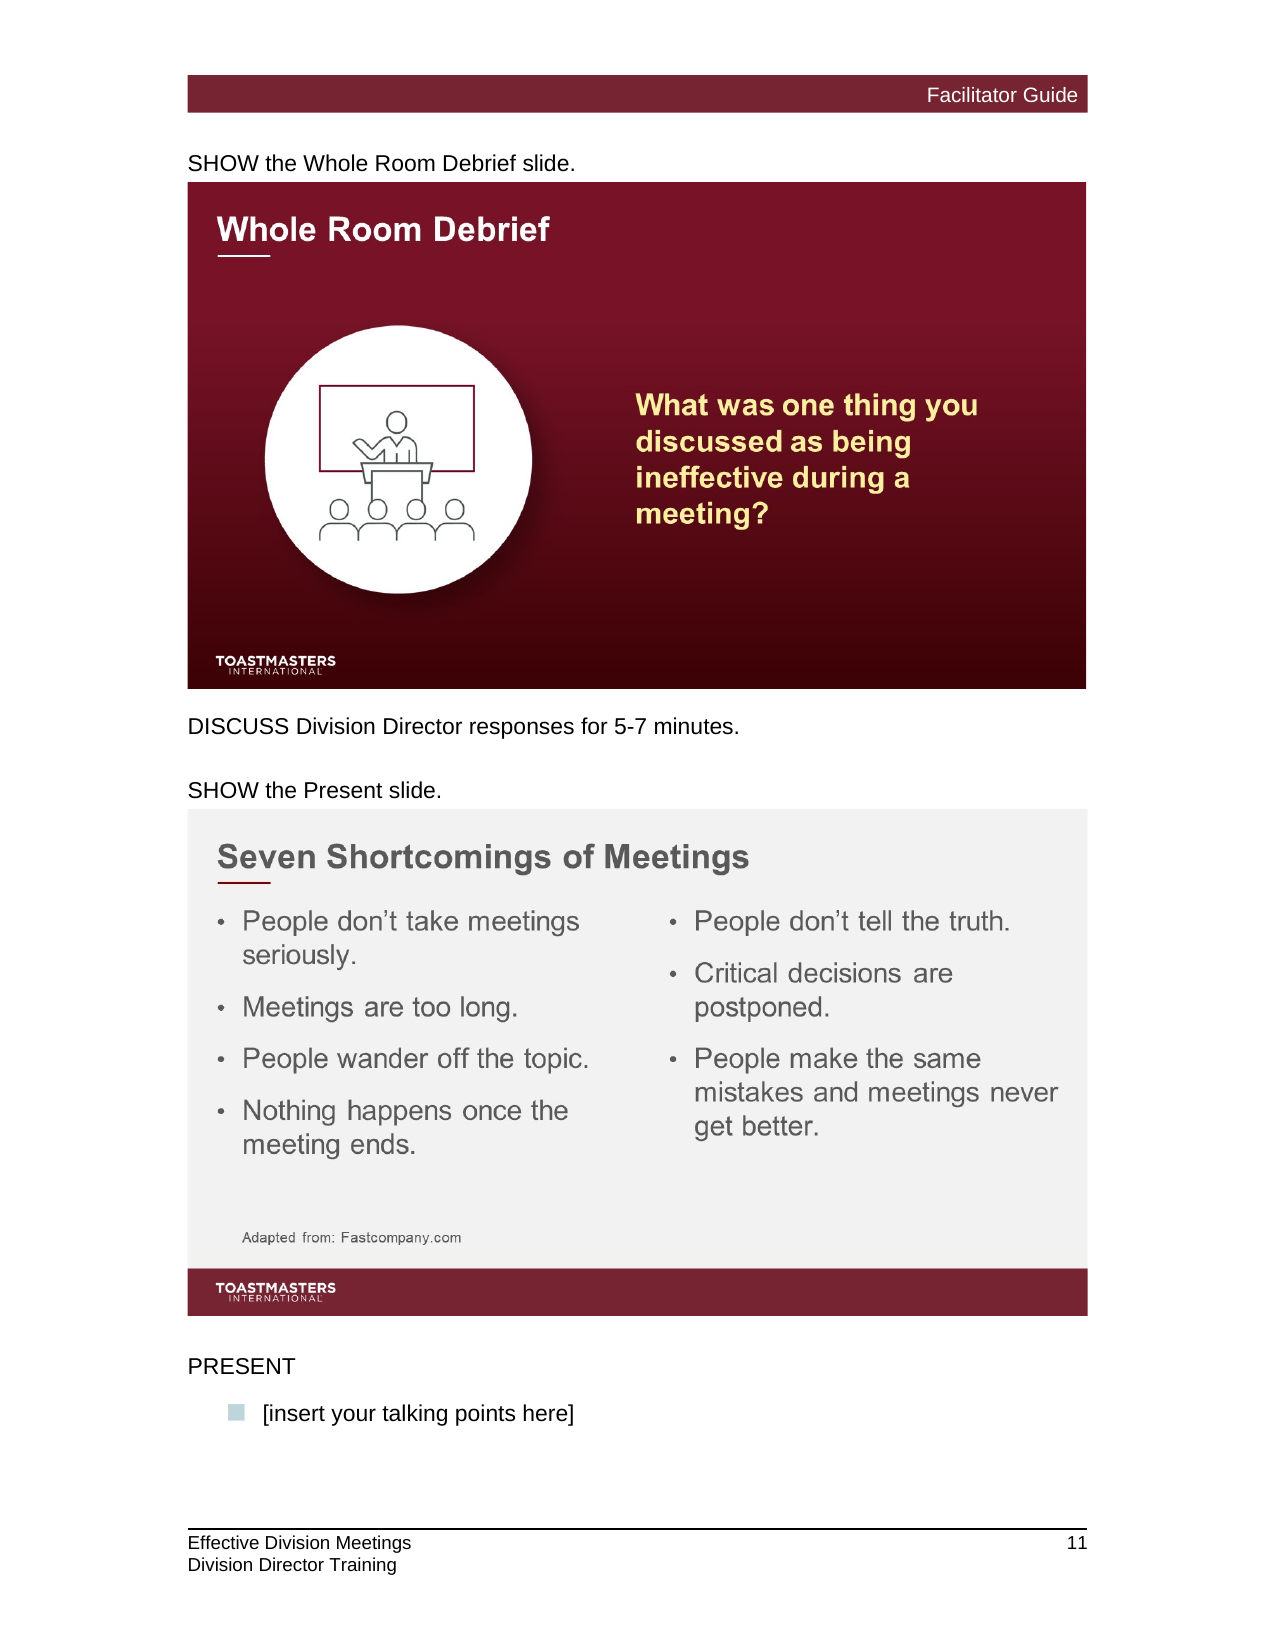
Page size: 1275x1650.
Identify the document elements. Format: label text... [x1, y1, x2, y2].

text SHOW the Whole Room Debrief slide. [187, 150, 1087, 176]
picture [187, 809, 1088, 1316]
text DISCUSS Division Director responses for 5-7 minutes. [187, 713, 1087, 739]
text SHOW the Present slide. [187, 777, 1087, 803]
text PRESENT [187, 1353, 1087, 1380]
list [insert your talking points here] [225, 1386, 1087, 1431]
picture [187, 182, 1087, 689]
